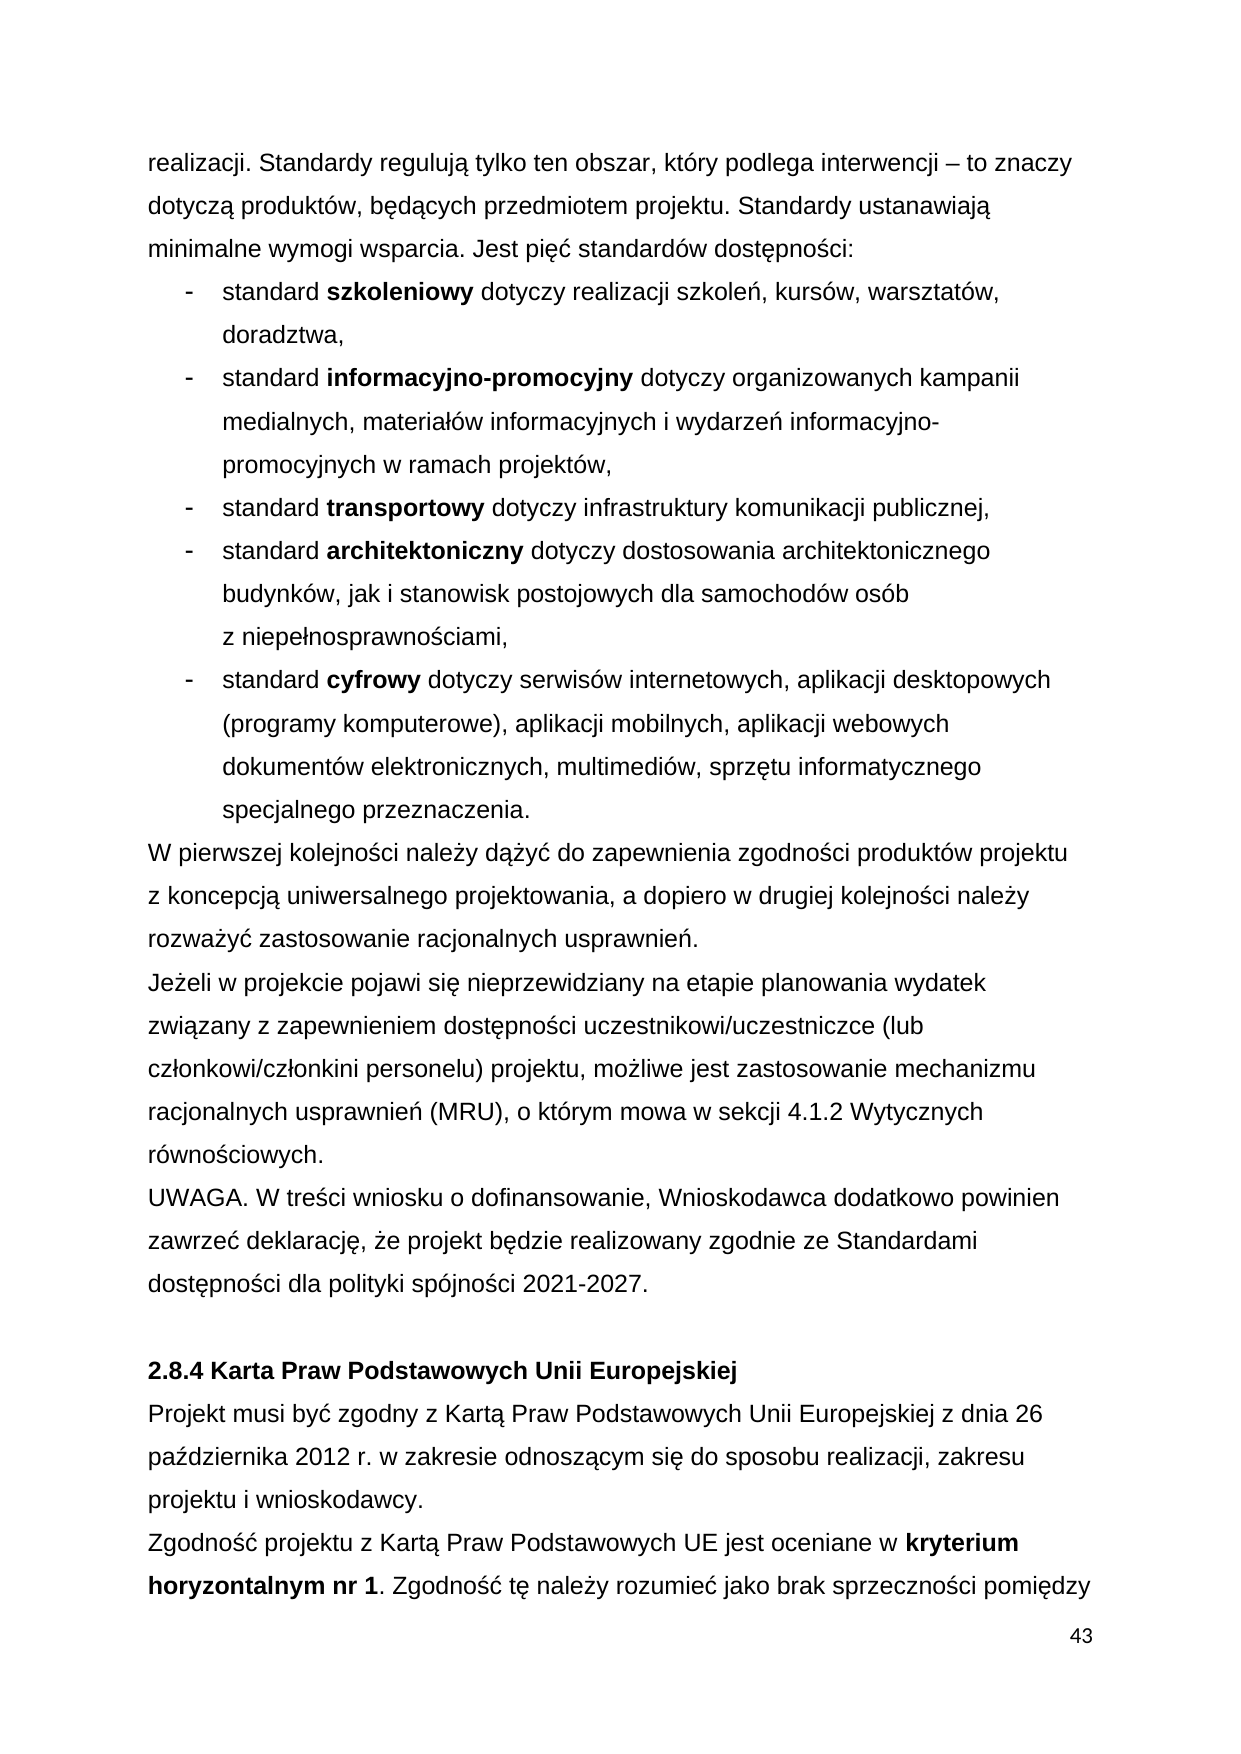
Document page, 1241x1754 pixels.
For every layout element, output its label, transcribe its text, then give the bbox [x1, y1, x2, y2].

list standard szkoleniowy dotyczy realizacji szkoleń, kursów, warsztatów, doradztwa, [185, 277, 1093, 349]
text W pierwszej kolejności należy dążyć do zapewnienia zgodności produktów projektu z koncepcją uniwersalnego projektowania, a dopiero w drugiej kolejności należy rozważyć zastosowanie racjonalnych usprawnień. [148, 838, 1093, 953]
list standard informacyjno-promocyjny dotyczy organizowanych kampanii medialnych, materiałów informacyjnych i wydarzeń informacyjno-promocyjnych w ramach projektów, [185, 363, 1093, 478]
list standard architektoniczny dotyczy dostosowania architektonicznego budynków, jak i stanowisk postojowych dla samochodów osób z niepełnosprawnościami, [185, 536, 1093, 651]
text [148, 1528, 1093, 1600]
text Projekt musi być zgodny z Kartą Praw Podstawowych Unii Europejskiej z dnia 26 października 2012 r. w zakresie odnoszącym się do sposobu realizacji, zakresu projektu i wnioskodawcy. [148, 1399, 1093, 1514]
text Jeżeli w projekcie pojawi się nieprzewidziany na etapie planowania wydatek związany z zapewnieniem dostępności uczestnikowi/uczestniczce (lub członkowi/członkini personelu) projektu, możliwe jest zastosowanie mechanizmu racjonalnych usprawnień (MRU), o którym mowa w sekcji 4.1.2 Wytycznych równościowych. [148, 967, 1093, 1169]
list standard transportowy dotyczy infrastruktury komunikacji publicznej, [185, 493, 1093, 522]
list standard cyfrowy dotyczy serwisów internetowych, aplikacji desktopowych (programy komputerowe), aplikacji mobilnych, aplikacji webowych dokumentów elektronicznych, multimediów, sprzętu informatycznego specjalnego przeznaczenia. [185, 666, 1093, 824]
subtitle 2.8.4 Karta Praw Podstawowych Unii Europejskiej [148, 1356, 1093, 1384]
text UWAGA. W treści wniosku o dofinansowanie, Wnioskodawca dodatkowo powinien zawrzeć deklarację, że projekt będzie realizowany zgodnie ze Standardami dostępności dla polityki spójności 2021-2027. [148, 1183, 1093, 1298]
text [148, 148, 1093, 263]
